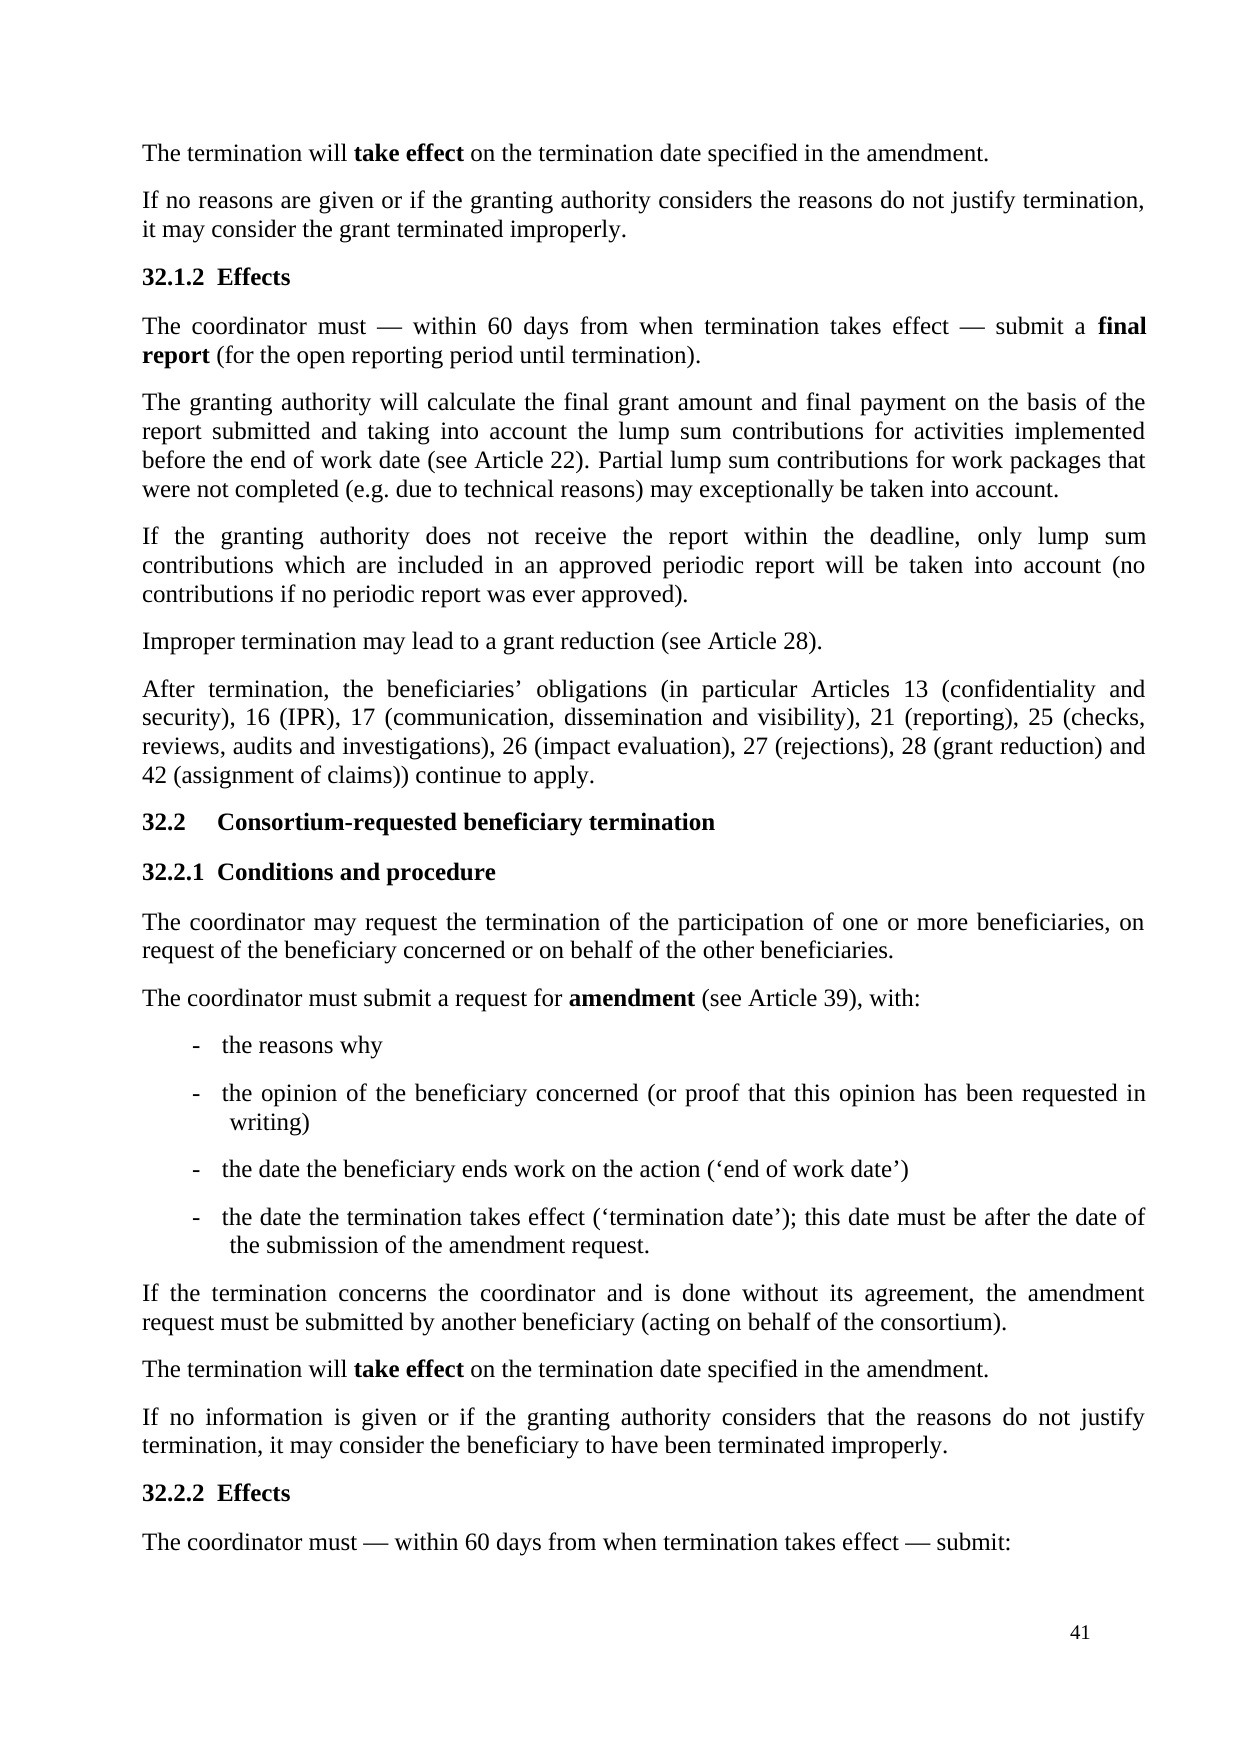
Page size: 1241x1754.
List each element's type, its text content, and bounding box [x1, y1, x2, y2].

list the reasons why [142, 1030, 1146, 1059]
text The coordinator may request the termination of the participation of one or more beneficiaries, on request of the beneficiary concerned or on behalf of the other beneficiaries. [142, 907, 1146, 964]
text The termination will take effect on the termination date specified in the amendment. [142, 138, 1146, 167]
list the date the termination takes effect (‘termination date’); this date must be after the date of the submission of the amendment request. [192, 1202, 1146, 1259]
text After termination, the beneficiaries’ obligations (in particular Articles 13 (confidentiality and security), 16 (IPR), 17 (communication, dissemination and visibility), 21 (reporting), 25 (checks, reviews, audits and investigations), 26 (impact evaluation), 27 (rejections), 28 (grant reduction) and 42 (assignment of claims)) continue to apply. [142, 674, 1146, 789]
text The coordinator must submit a request for amendment (see Article 39), with: [142, 983, 1146, 1012]
subtitle Consortium-requested beneficiary termination [142, 807, 1146, 836]
text If the granting authority does not receive the report within the deadline, only lump sum contributions which are included in an approved periodic report will be taken into account (no contributions if no periodic report was ever approved). [142, 521, 1146, 607]
text The coordinator must — within 60 days from when termination takes effect — submit a final report (for the open reporting period until termination). [142, 311, 1146, 369]
list Effects [142, 1478, 1146, 1507]
text If no reasons are given or if the granting authority considers the reasons do not justify termination, it may consider the grant terminated improperly. [142, 185, 1146, 243]
list the date the beneficiary ends work on the action (‘end of work date’) [142, 1154, 1146, 1183]
text The termination will take effect on the termination date specified in the amendment. [142, 1354, 1146, 1383]
text The coordinator must — within 60 days from when termination takes effect — submit: [142, 1527, 1146, 1556]
text The granting authority will calculate the final grant amount and final payment on the basis of the report submitted and taking into account the lump sum contributions for activities implemented before the end of work date (see Article 22). Partial lump sum contributions for work packages that were not completed (e.g. due to technical reasons) may exceptionally be taken into account. [142, 387, 1146, 502]
text If the termination concerns the coordinator and is done without its agreement, the amendment request must be submitted by another beneficiary (acting on behalf of the consortium). [142, 1278, 1146, 1335]
list Conditions and procedure [142, 857, 1146, 886]
list Effects [142, 262, 1146, 290]
text If no information is given or if the granting authority considers that the reasons do not justify termination, it may consider the beneficiary to have been terminated improperly. [142, 1402, 1146, 1459]
text Improper termination may lead to a grant reduction (see Article 28). [142, 626, 1146, 655]
list the opinion of the beneficiary concerned (or proof that this opinion has been requested in writing) [192, 1078, 1146, 1135]
